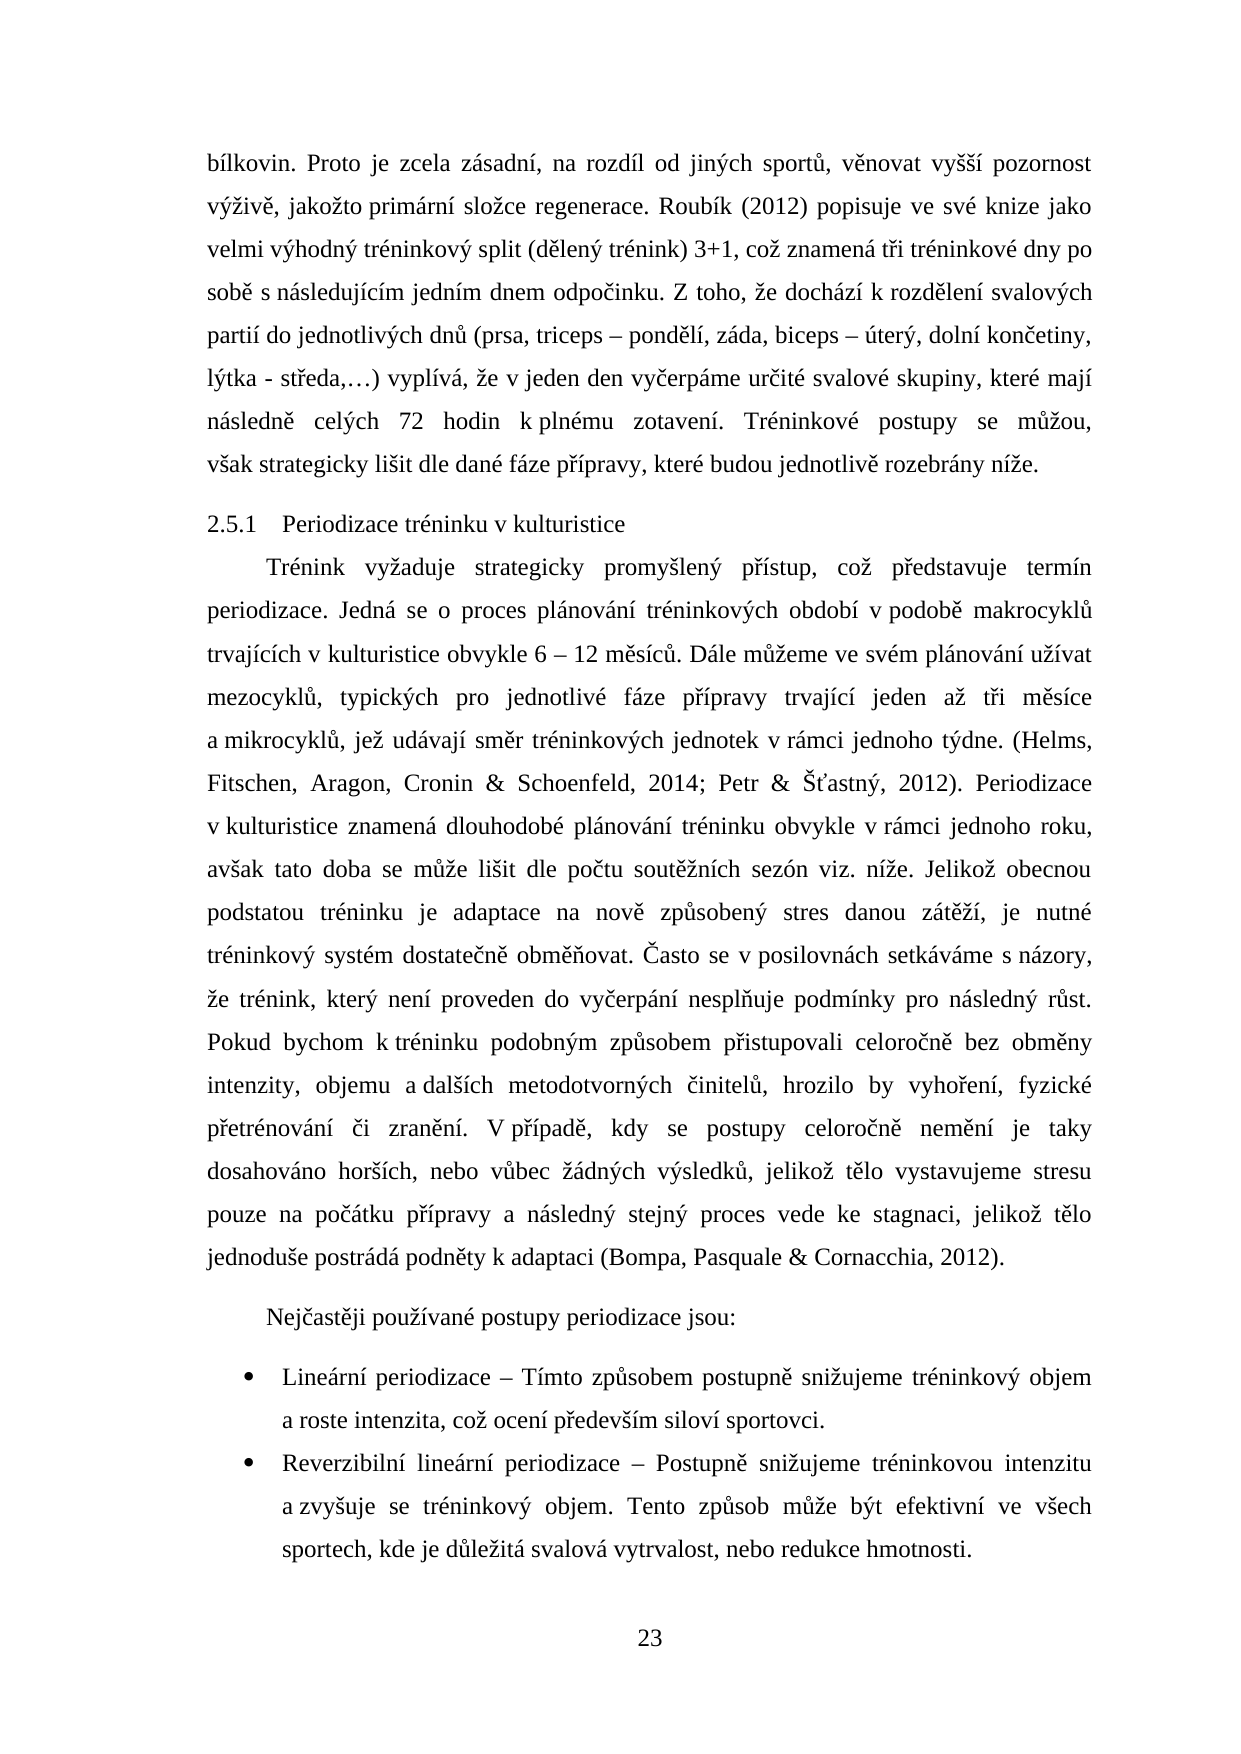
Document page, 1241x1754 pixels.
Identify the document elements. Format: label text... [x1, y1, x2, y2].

text Nejčastěji používané postupy periodizace jsou: [207, 1302, 1092, 1331]
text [207, 148, 1092, 478]
list Lineární periodizace – Tímto způsobem postupně snižujeme tréninkový objem a roste intenzita, což ocení především siloví sportovci. [244, 1362, 1092, 1434]
text Trénink vyžaduje strategicky promyšlený přístup, což představuje termín periodizace. Jedná se o proces plánování tréninkových období v podobě makrocyklů trvajících v kulturistice obvykle 6 – 12 měsíců. Dále můžeme ve svém plánování užívat mezocyklů, typických pro jednotlivé fáze přípravy trvající jeden až tři měsíce a mikrocyklů, jež udávají směr tréninkových jednotek v rámci jednoho týdne. (Helms, Fitschen, Aragon, Cronin & Schoenfeld, 2014; Petr & Šťastný, 2012). Periodizace v kulturistice znamená dlouhodobé plánování tréninku obvykle v rámci jednoho roku, avšak tato doba se může lišit dle počtu soutěžních sezón viz. níže. Jelikož obecnou podstatou tréninku je adaptace na nově způsobený stres danou zátěží, je nutné tréninkový systém dostatečně obměňovat. Často se v posilovnách setkáváme s názory, že trénink, který není proveden do vyčerpání nesplňuje podmínky pro následný růst. Pokud bychom k tréninku podobným způsobem přistupovali celoročně bez obměny intenzity, objemu a dalších metodotvorných činitelů, hrozilo by vyhoření, fyzické přetrénování či zranění. V případě, kdy se postupy celoročně nemění je taky dosahováno horších, nebo vůbec žádných výsledků, jelikož tělo vystavujeme stresu pouze na počátku přípravy a následný stejný proces vede ke stagnaci, jelikož tělo jednoduše postrádá podněty k adaptaci (Bompa, Pasquale & Cornacchia, 2012). [207, 552, 1092, 1271]
subtitle Periodizace tréninku v kulturistice [207, 509, 1092, 538]
list Reverzibilní lineární periodizace – Postupně snižujeme tréninkovou intenzitu a zvyšuje se tréninkový objem. Tento způsob může být efektivní ve všech sportech, kde je důležitá svalová vytrvalost, nebo redukce hmotnosti. [244, 1448, 1092, 1563]
